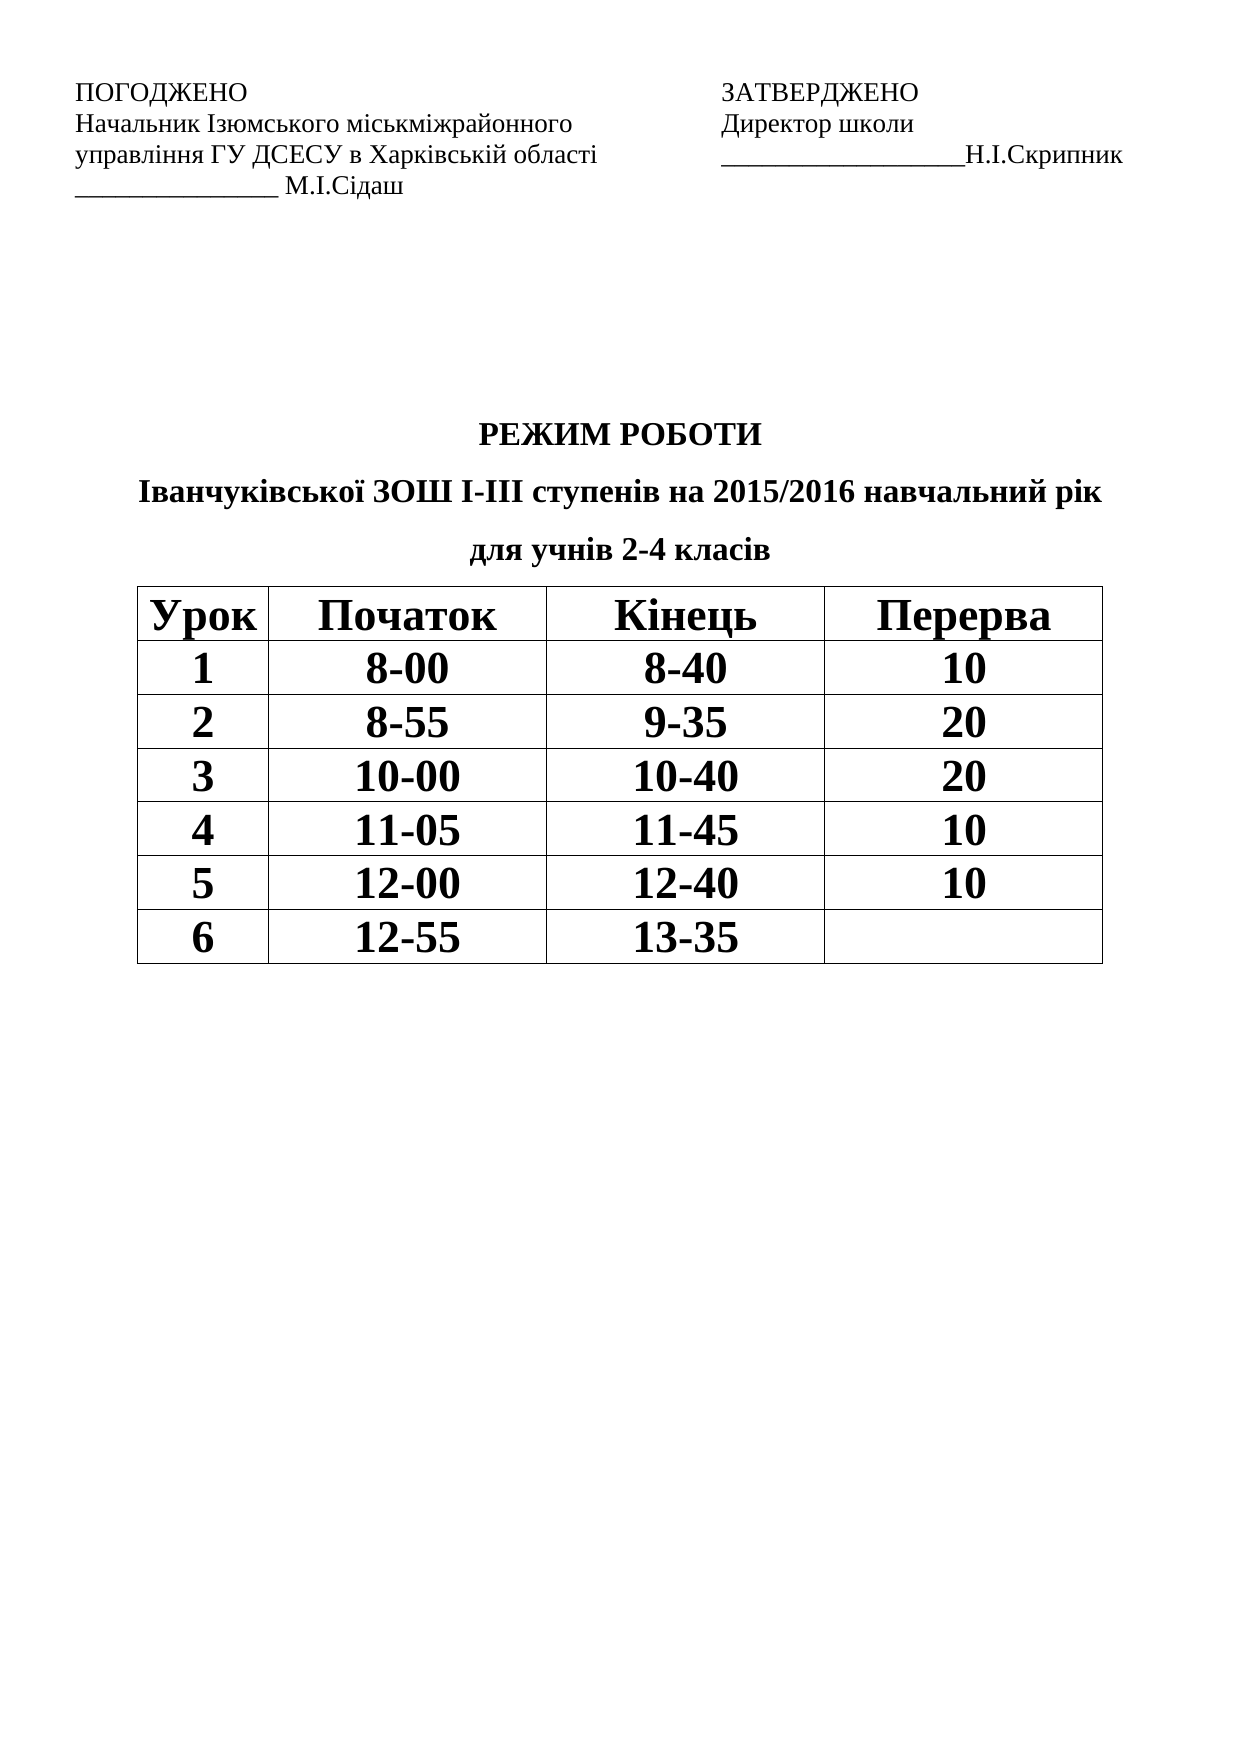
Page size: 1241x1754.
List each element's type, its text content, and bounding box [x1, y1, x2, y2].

table_cell 10 [825, 641, 1102, 694]
table_cell 8-00 [269, 641, 546, 694]
table_cell 8-55 [269, 695, 546, 747]
table_cell 2 [138, 695, 268, 747]
table_cell 10 [825, 802, 1102, 855]
table_cell 10 [825, 856, 1102, 909]
table_cell 13-35 [547, 910, 824, 962]
table_cell 4 [138, 802, 268, 855]
text для учнів 2-4 класів [75, 529, 1165, 567]
table_cell 12-40 [547, 856, 824, 909]
table_cell [825, 910, 1102, 962]
table_cell 9-35 [547, 695, 824, 747]
table_cell 20 [825, 749, 1102, 801]
table_header ПОГОДЖЕНО Начальник Ізюмського міськміжрайонного управління ГУ ДСЕСУ в Харківській області _______________ М.І.Сідаш [64, 76, 709, 201]
table_cell 1 [138, 641, 268, 694]
table_cell 11-45 [547, 802, 824, 855]
table_cell 5 [138, 856, 268, 909]
table_cell 6 [138, 910, 268, 962]
table_header ЗАТВЕРДЖЕНО Директор школи __________________Н.І.Скрипник [711, 76, 1223, 201]
table_cell 8-40 [547, 641, 824, 694]
table_header Урок [138, 587, 268, 640]
text РЕЖИМ РОБОТИ [75, 414, 1165, 452]
table_cell 12-55 [269, 910, 546, 962]
table_cell 20 [825, 695, 1102, 747]
table_cell 11-05 [269, 802, 546, 855]
table_header Кінець [547, 587, 824, 640]
text Іванчуківської ЗОШ І-ІІІ ступенів на 2015/2016 навчальний рік [75, 471, 1165, 509]
table_cell 3 [138, 749, 268, 801]
table_header Початок [269, 587, 546, 640]
table_cell 12-00 [269, 856, 546, 909]
table_cell 10-40 [547, 749, 824, 801]
table_header Перерва [825, 587, 1102, 640]
table_cell 10-00 [269, 749, 546, 801]
